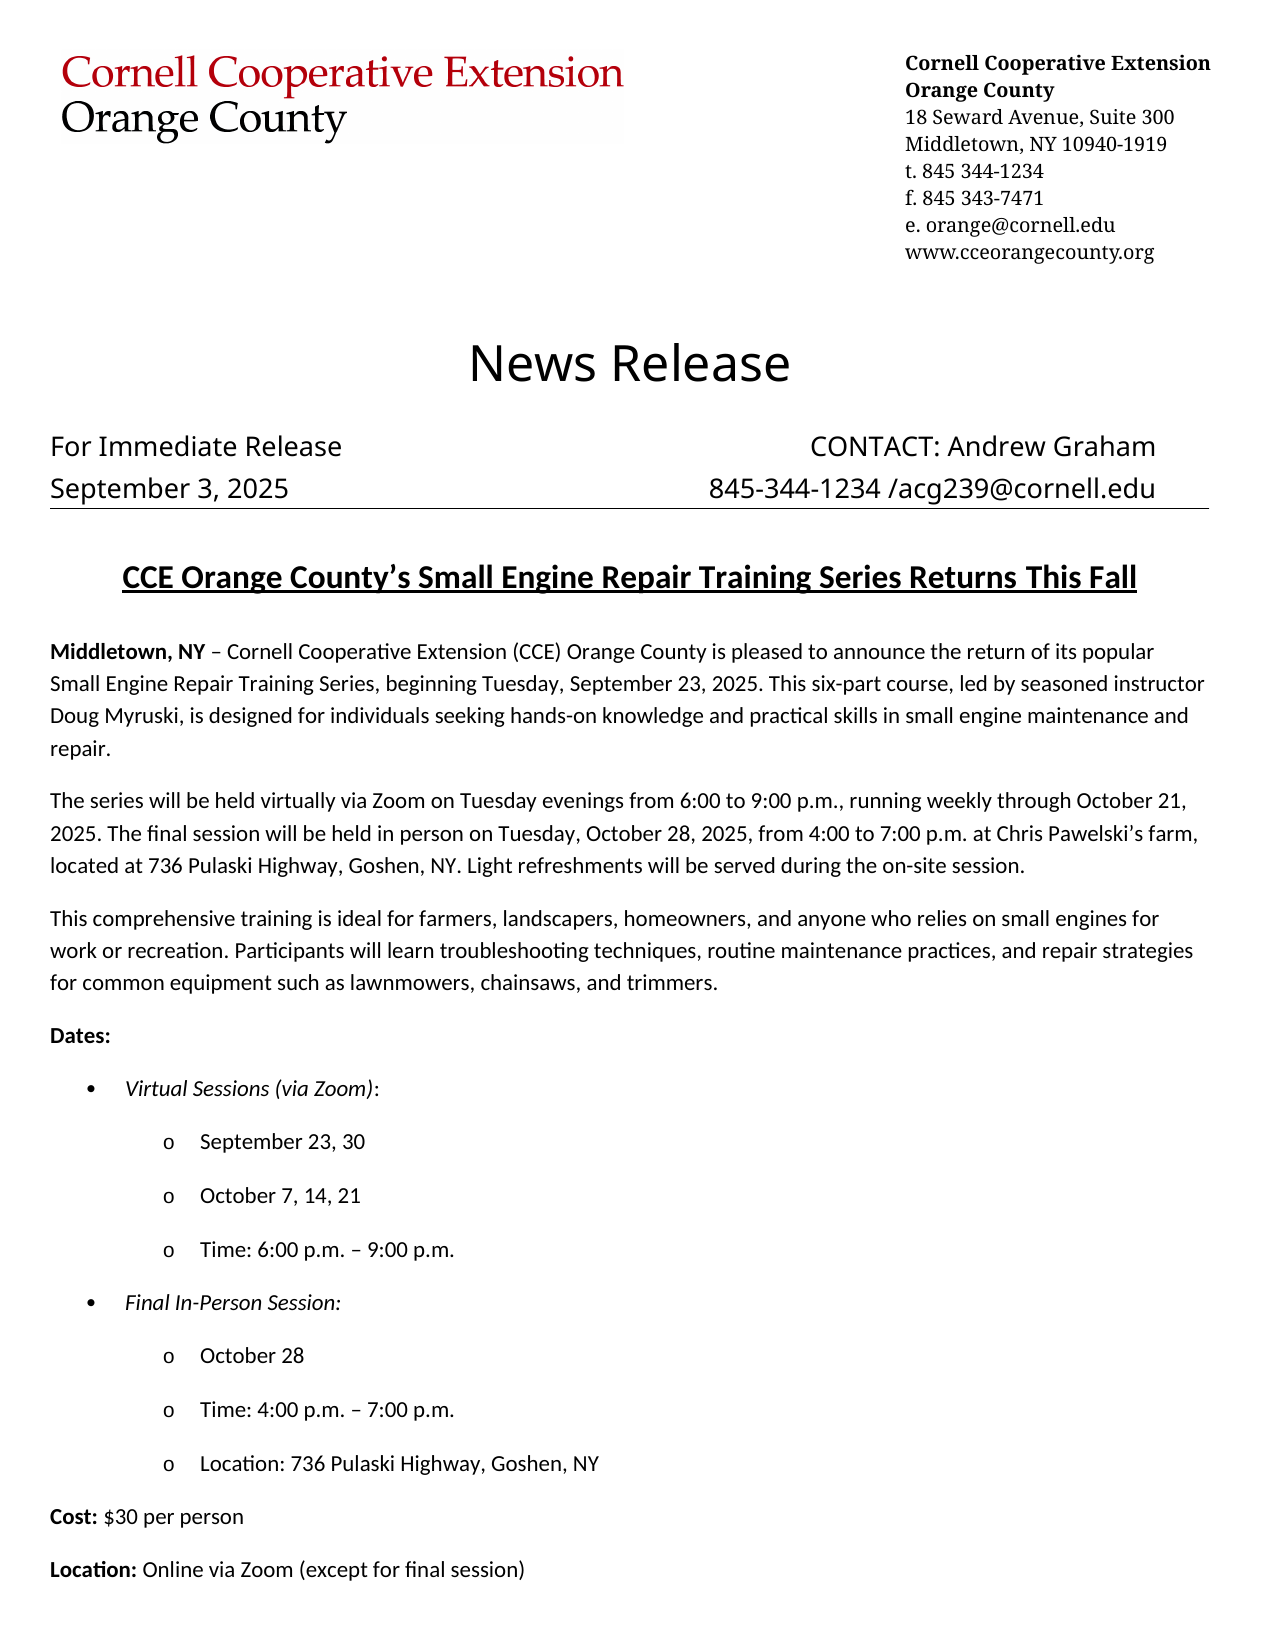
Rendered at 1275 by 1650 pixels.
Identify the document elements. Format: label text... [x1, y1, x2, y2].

list Virtual Sessions (via Zoom): [87, 1074, 1209, 1102]
text Location: Online via Zoom (except for final session) [50, 1555, 1209, 1583]
list October 7, 14, 21 [162, 1181, 1209, 1210]
list Final In-Person Session: [87, 1288, 1209, 1316]
text News Release [50, 328, 1209, 396]
text For Immediate Release CONTACT: Andrew Graham [50, 427, 1209, 464]
text Cost: $30 per person [50, 1502, 1209, 1530]
list October 28 [162, 1341, 1209, 1370]
text The series will be held virtually via Zoom on Tuesday evenings from 6:00 to 9:00 p.m., running weekly through October 21, 2025. The final session will be held in person on Tuesday, October 28, 2025, from 4:00 to 7:00 p.m. at Chris Pawelski’s farm, located at 736 Pulaski Highway, Goshen, NY. Light refreshments will be served during the on-site session. [50, 787, 1209, 879]
text Middletown, NY – Cornell Cooperative Extension (CCE) Orange County is pleased to announce the return of its popular Small Engine Repair Training Series, beginning Tuesday, September 23, 2025. This six-part course, led by seasoned instructor Doug Myruski, is designed for individuals seeking hands-on knowledge and practical skills in small engine maintenance and repair. [50, 637, 1209, 762]
list Time: 6:00 p.m. – 9:00 p.m. [162, 1235, 1209, 1263]
text September 3, 2025 845-344-1234 /acg239@cornell.edu [50, 469, 1209, 508]
list Time: 4:00 p.m. – 7:00 p.m. [162, 1395, 1209, 1424]
list Location: 736 Pulaski Highway, Goshen, NY [162, 1449, 1209, 1477]
text This comprehensive training is ideal for farmers, landscapers, homeowners, and anyone who relies on small engines for work or recreation. Participants will learn troubleshooting techniques, routine maintenance practices, and repair strategies for common equipment such as lawnmowers, chainsaws, and trimmers. [50, 904, 1209, 996]
text CCE Orange County’s Small Engine Repair Training Series Returns This Fall [50, 556, 1209, 596]
picture [61, 49, 624, 144]
text Dates: [50, 1021, 1209, 1049]
list September 23, 30 [162, 1127, 1209, 1156]
